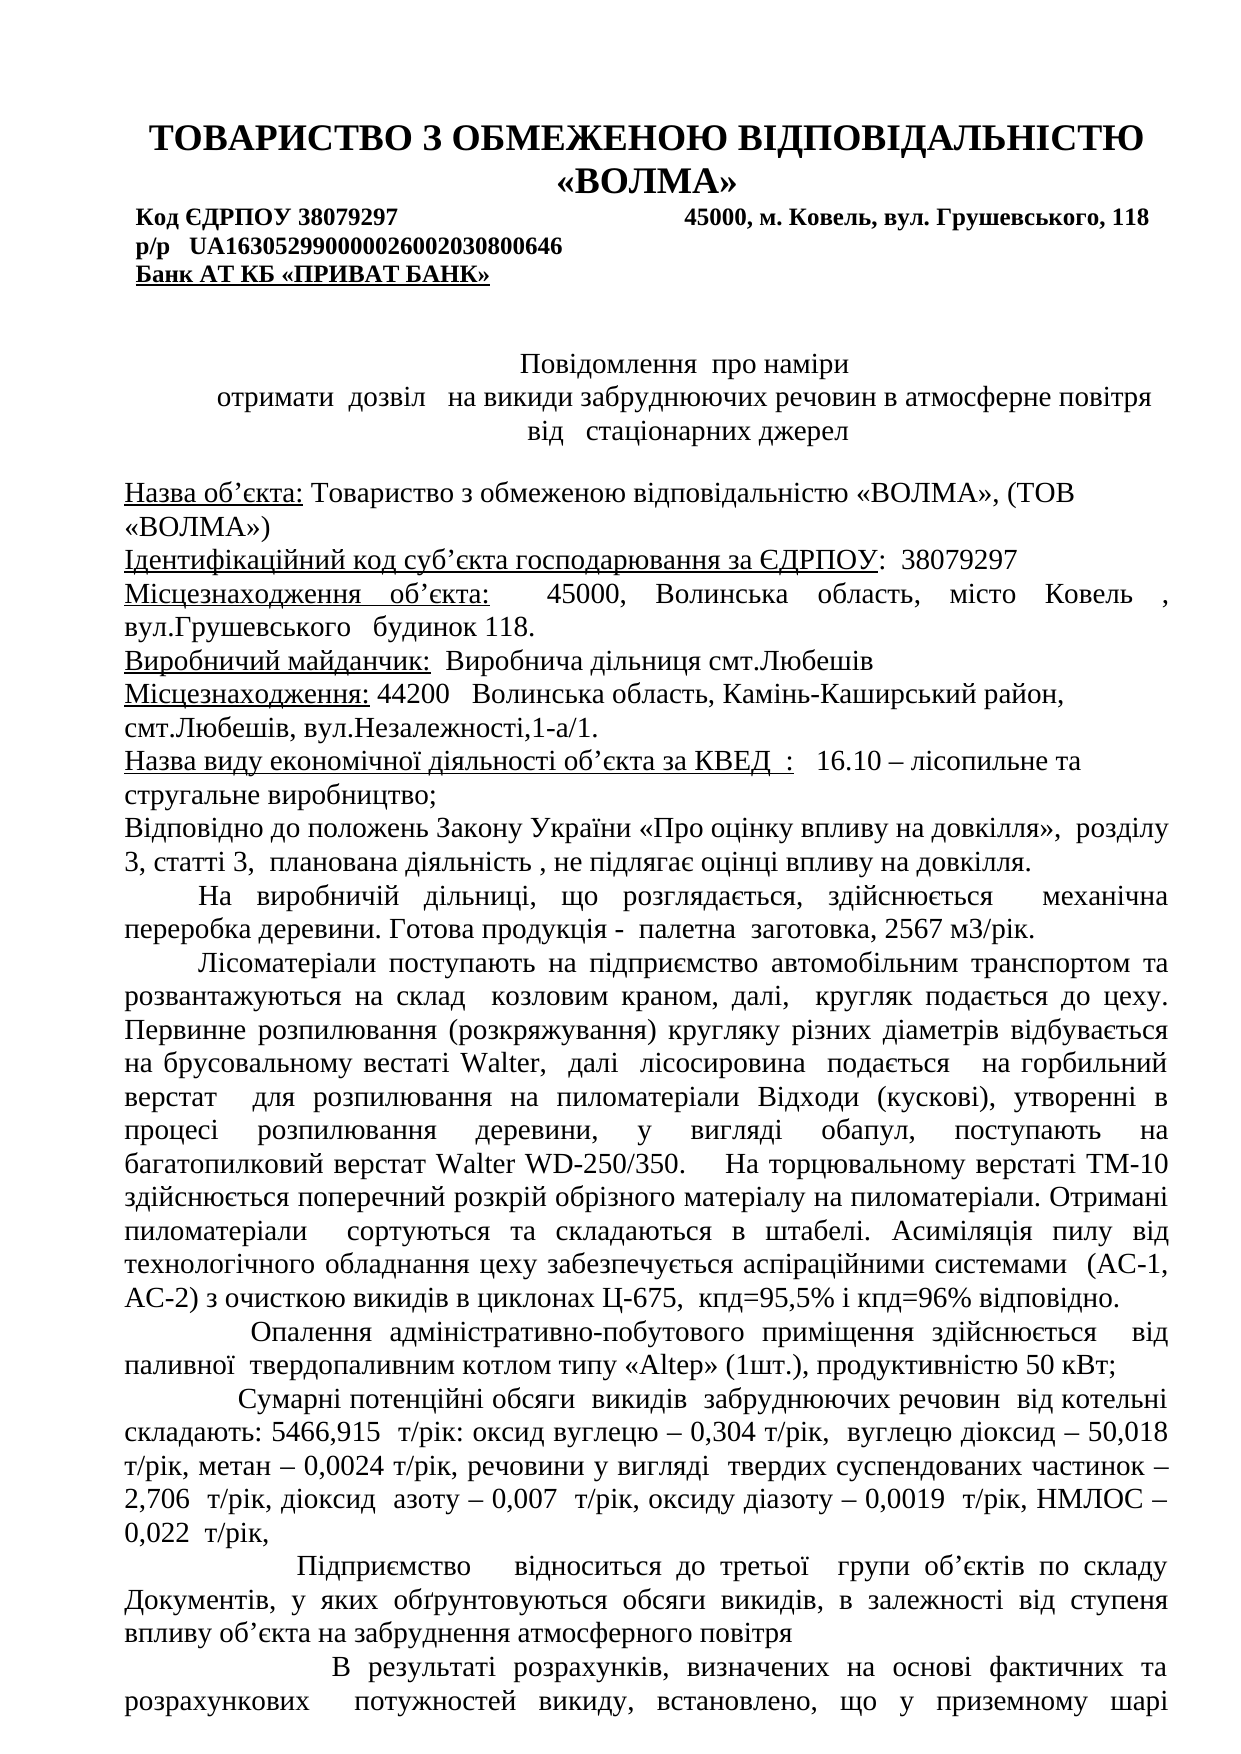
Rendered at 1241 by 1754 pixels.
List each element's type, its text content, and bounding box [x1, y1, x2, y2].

text ТОВАРИСТВО З ОБМЕЖЕНОЮ ВІДПОВІДАЛЬНІСТЮ «ВОЛМА» [124, 116, 1169, 202]
text Підприємство відноситься до третьої групи об’єктів по складу Документів, у яких обґрунтовуються обсяги викидів, в залежності від ступеня впливу об’єкта на забруднення атмосферного повітря [124, 1548, 1169, 1649]
text Виробничий майданчик: Виробнича дільниця смт.Любешів [124, 643, 1169, 676]
text Назва виду економічної діяльності об’єкта за КВЕД : 16.10 – лісопильне та стругальне виробництво; [124, 743, 1169, 811]
text Місцезнаходження: 44200 Волинська область, Камінь-Каширський район, смт.Любешів, вул.Незалежності,1-а/1. [124, 676, 1169, 743]
text Повідомлення про наміри [124, 346, 1169, 379]
text отримати дозвіл на викиди забруднюючих речовин в атмосферне повітря [199, 379, 1169, 413]
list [124, 1649, 1169, 1716]
text Опалення адміністративно-побутового приміщення здійснюється від паливної твердопаливним котлом типу «Altep» (1шт.), продуктивністю 50 кВт; [124, 1314, 1169, 1381]
text Назва об’єкта: Товариство з обмеженою відповідальністю «ВОЛМА», (ТОВ «ВОЛМА») [124, 475, 1169, 542]
text від стаціонарних джерел [199, 413, 1169, 446]
table_header Код ЄДРПОУ 38079297 . Ковель, вул. Грушевського, 118 р/р UA163052990000026002030800646 Банк АТ КБ «ПРИВАТ БАНК» [124, 202, 1169, 317]
text Сумарні потенційні обсяги викидів забруднюючих речовин від котельні складають: 5466,915 т/рік: оксид вуглецю – 0,304 т/рік, вуглецю діоксид – 50,018 т/рік, метан – 0,0024 т/рік, речовини у вигляді твердих суспендованих частинок – 2,706 т/рік, діоксид азоту – 0,007 т/рік, оксиду діазоту – 0,0019 т/рік, НМЛОС – 0,022 т/рік, [124, 1381, 1169, 1548]
text Місцезнаходження об’єкта: 45000, Волинська область, місто Ковель , вул.Грушевського будинок 118. [124, 576, 1169, 643]
text Відповідно до положень Закону України «Про оцінку впливу на довкілля», розділу 3, статті 3, планована діяльність , не підлягає оцінці впливу на довкілля. [124, 811, 1169, 878]
text Ідентифікаційний код суб’єкта господарювання за ЄДРПОУ: 38079297 [124, 542, 1169, 576]
list На виробничій дільниці, що розглядається, здійснюється механічна переробка деревини. Готова продукція - палетна заготовка, 2567 м3/рік. [124, 878, 1169, 945]
text Лісоматеріали поступають на підприємство автомобільним транспортом та розвантажуються на склад козловим краном, далі, кругляк подається до цеху. Первинне розпилювання (розкряжування) кругляку різних діаметрів відбувається на брусовальному вестаті Walter, далі лісосировина подається на горбильний верстат для розпилювання на пиломатеріали Відходи (кускові), утворенні в процесі розпилювання деревини, у вигляді обапул, поступають на багатопилковий верстат Walter WD-250/350. На торцювальному верстаті ТМ-10 здійснюється поперечний розкрій обрізного матеріалу на пиломатеріали. Отримані пиломатеріали сортуються та складаються в штабелі. Асиміляція пилу від технологічного обладнання цеху забезпечується аспіраційними системами (АС-1, АС-2) з очисткою викидів в циклонах Ц-675, кпд=95,5% і кпд=96% відповідно. [124, 945, 1169, 1314]
